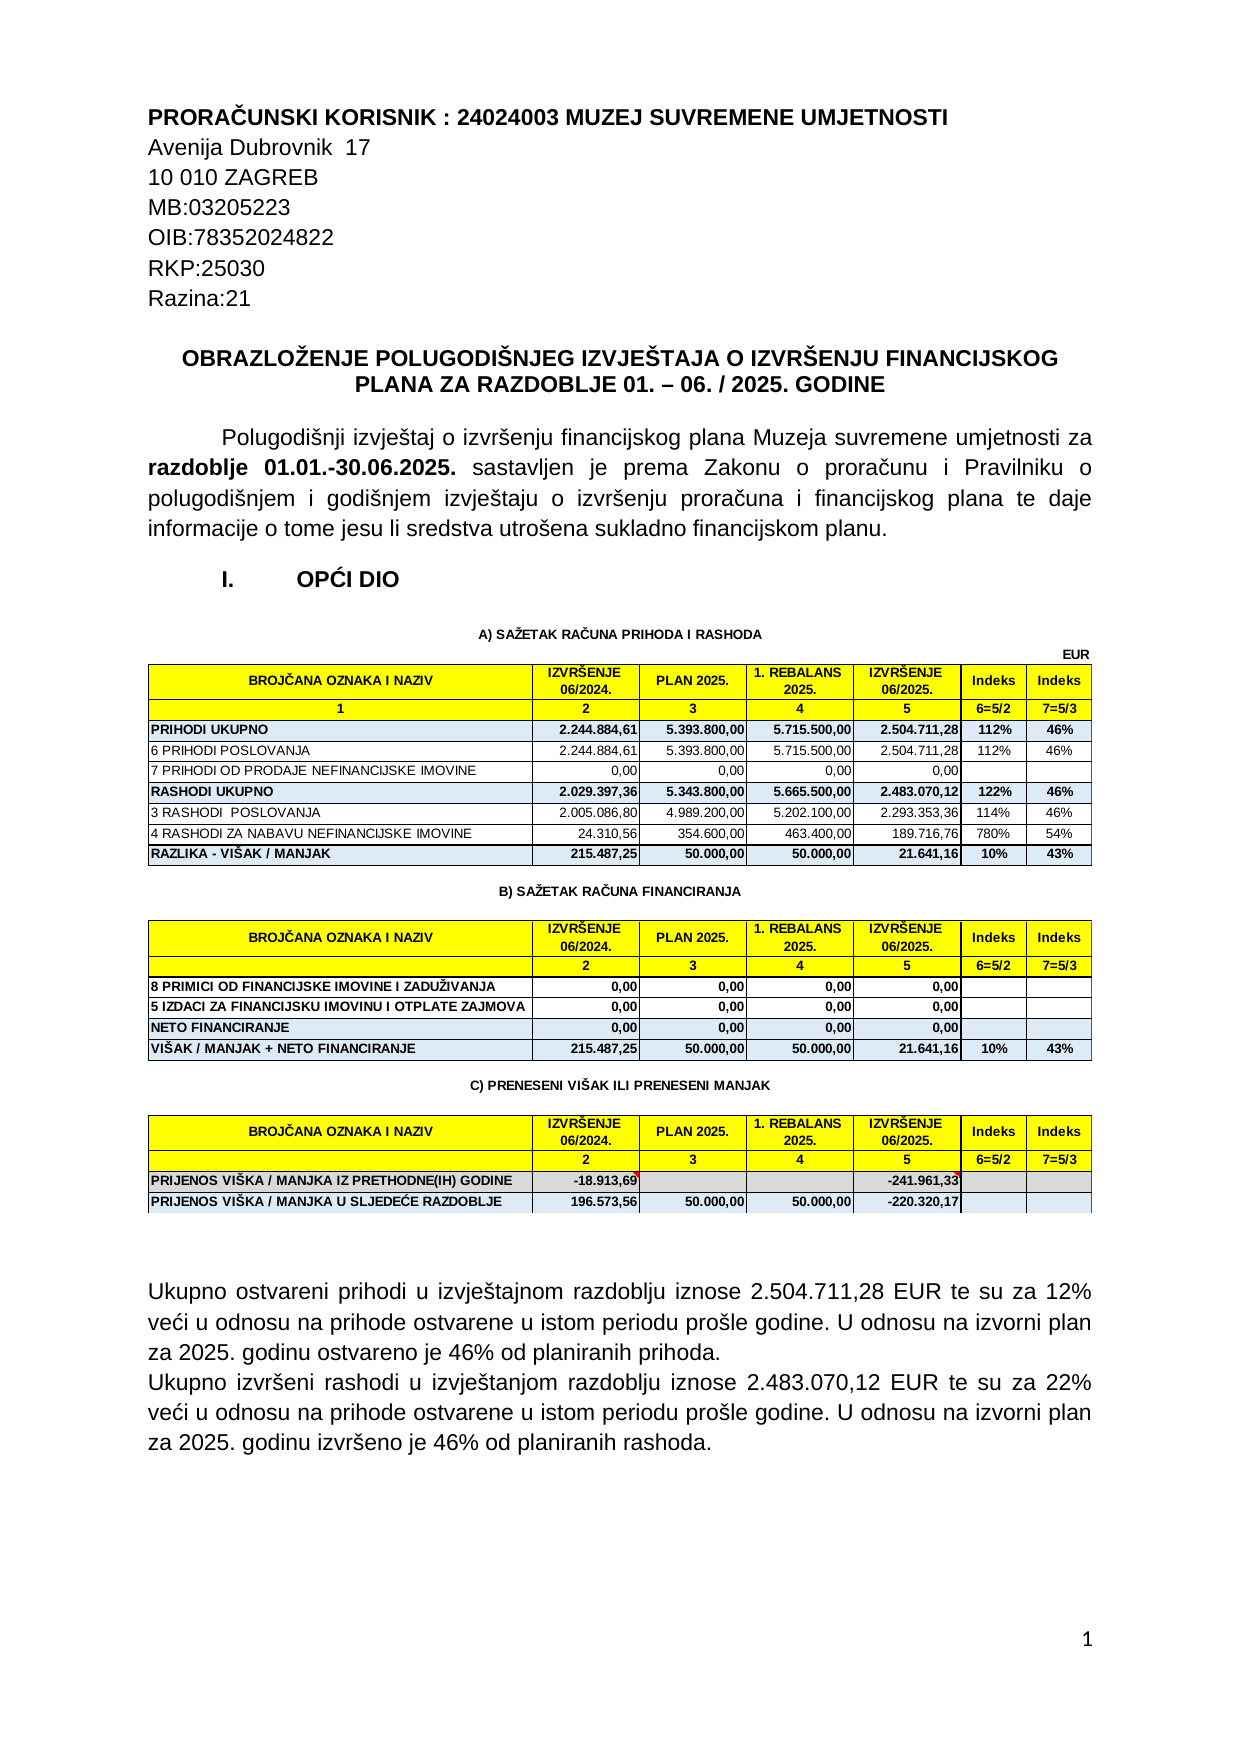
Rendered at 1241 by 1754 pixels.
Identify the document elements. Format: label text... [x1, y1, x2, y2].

text 10 010 ZAGREB [148, 164, 1093, 190]
text Polugodišnji izvještaj o izvršenju financijskog plana Muzeja suvremene umjetnosti za razdoblje 01.01.-30.06.2025. sastavljen je prema Zakonu o proračunu i Pravilniku o polugodišnjem i godišnjem izvještaju o izvršenju proračuna i financijskog plana te daje informacije o tome jesu li sredstva utrošena sukladno financijskom planu. [148, 424, 1093, 541]
text Ukupno izvršeni rashodi u izvještanjom razdoblju iznose 2.483.070,12 EUR te su za 22% veći u odnosu na prihode ostvarene u istom periodu prošle godine. U odnosu na izvorni plan za 2025. godinu izvršeno je 46% od planiranih rashoda. [148, 1369, 1093, 1456]
text RKP:25030 [148, 254, 1093, 281]
text Ukupno ostvareni prihodi u izvještajnom razdoblju iznose 2.504.711,28 EUR te su za 12% veći u odnosu na prihode ostvarene u istom periodu prošle godine. U odnosu na izvorni plan za 2025. godinu ostvareno je 46% od planiranih prihoda. [148, 1278, 1093, 1365]
text Razina:21 [148, 285, 1093, 311]
text MB:03205223 [148, 194, 1093, 220]
text OBRAZLOŽENJE POLUGODIŠNJEG IZVJEŠTAJA O IZVRŠENJU FINANCIJSKOG PLANA ZA RAZDOBLJE 01. – 06. / 2025. GODINE [148, 345, 1093, 398]
text PRORAČUNSKI KORISNIK : 24024003 MUZEJ SUVREMENE UMJETNOSTI [148, 103, 1093, 130]
list OPĆI DIO [221, 566, 1093, 592]
text Avenija Dubrovnik 17 [148, 134, 1093, 160]
text OIB:78352024822 [148, 224, 1093, 251]
